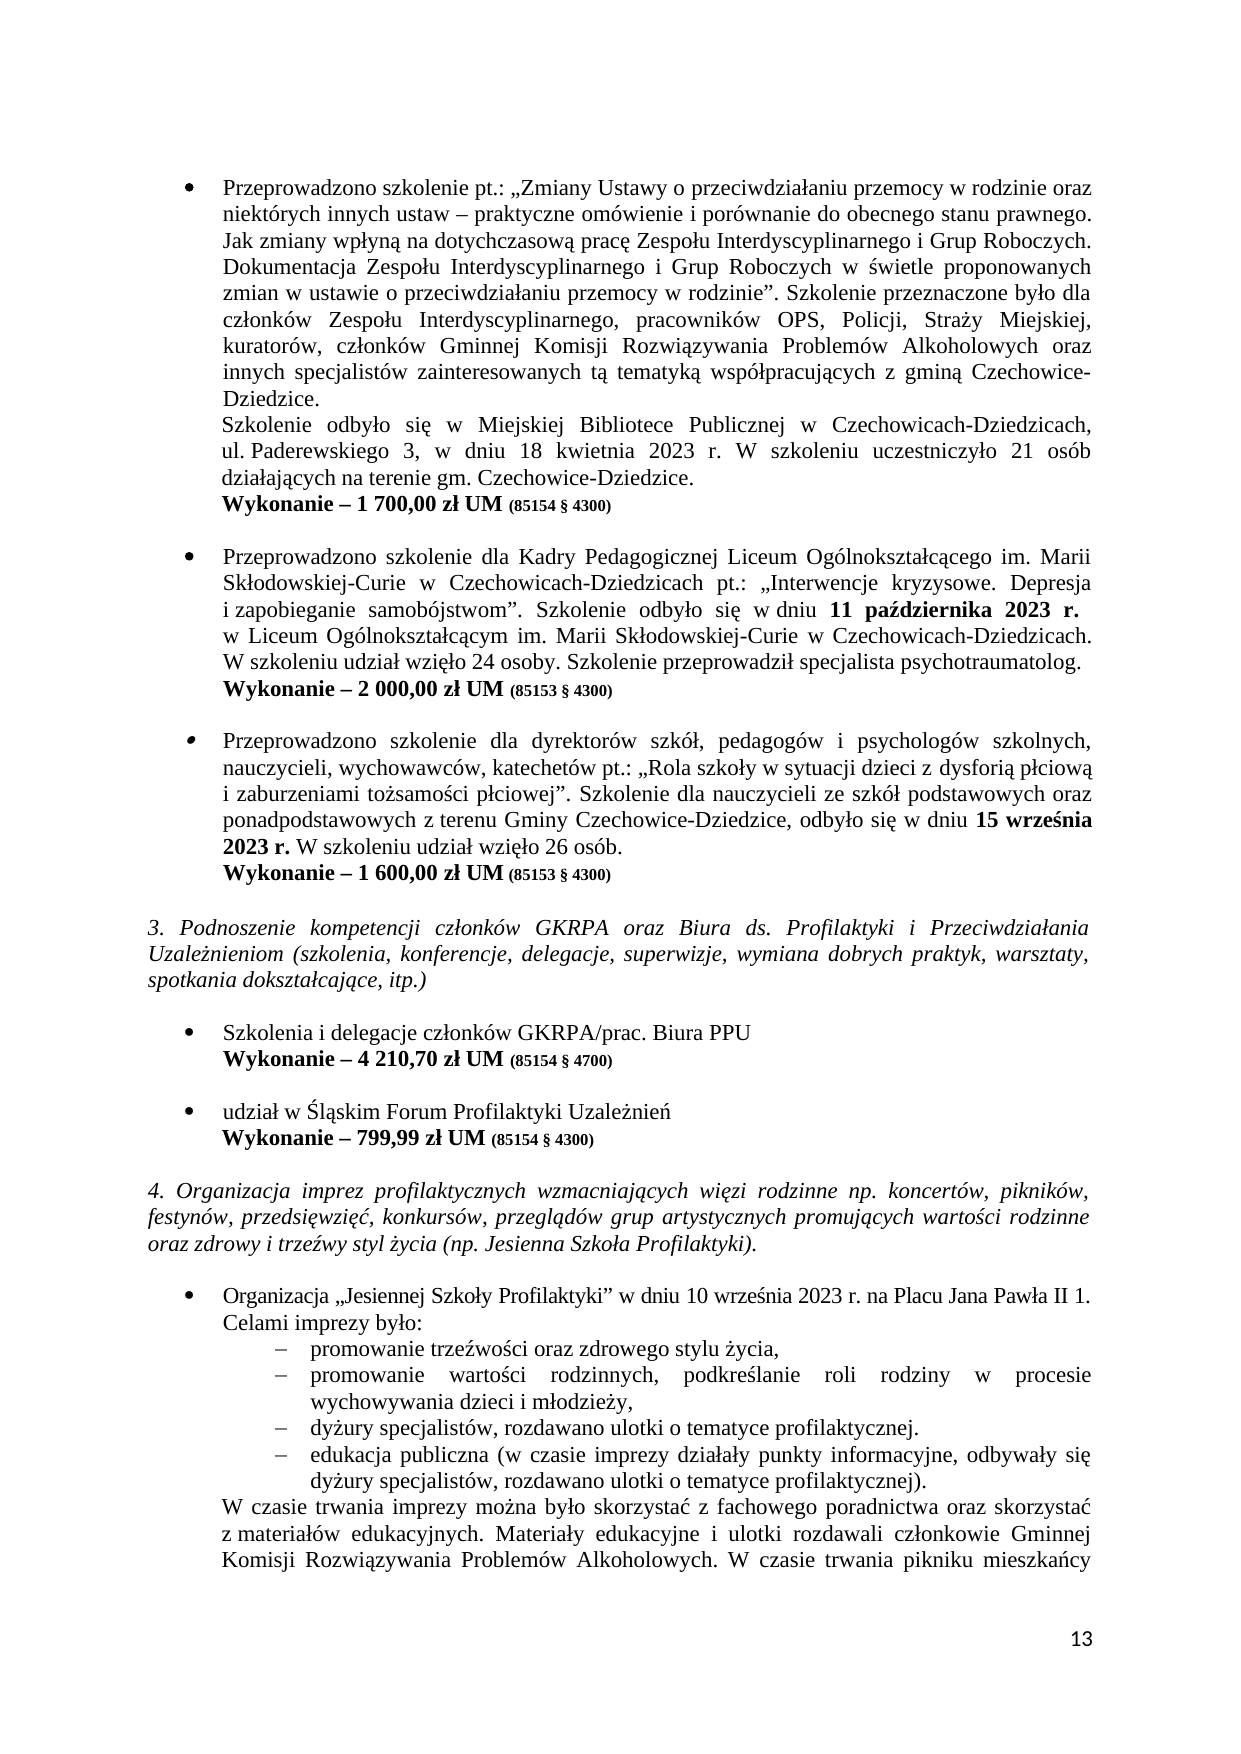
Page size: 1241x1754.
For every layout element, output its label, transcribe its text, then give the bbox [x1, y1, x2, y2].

text Wykonanie – 799,99 zł UM (85154 § 4300) [148, 1124, 1093, 1151]
list promowanie trzeźwości oraz zdrowego stylu życia, [273, 1335, 1093, 1362]
list Przeprowadzono szkolenie pt.: „Zmiany Ustawy o przeciwdziałaniu przemocy w rodzinie oraz niektórych innych ustaw – praktyczne omówienie i porównanie do obecnego stanu prawnego. Jak zmiany wpłyną na dotychczasową pracę Zespołu Interdyscyplinarnego i Grup Roboczych. Dokumentacja Zespołu Interdyscyplinarnego i Grup Roboczych w świetle proponowanych zmian w ustawie o przeciwdziałaniu przemocy w rodzinie”. Szkolenie przeznaczone było dla członków Zespołu Interdyscyplinarnego, pracowników OPS, Policji, Straży Miejskiej, kuratorów, członków Gminnej Komisji Rozwiązywania Problemów Alkoholowych oraz innych specjalistów zainteresowanych tą tematyką współpracujących z gminą Czechowice-Dziedzice. [185, 174, 1093, 411]
list Szkolenia i delegacje członków GKRPA/prac. Biura PPU [185, 1019, 1093, 1045]
text Wykonanie – 1 700,00 zł UM (85154 § 4300) [221, 490, 1093, 517]
text Wykonanie – 2 000,00 zł UM (85153 § 4300) [223, 675, 1093, 701]
text Wykonanie – 4 210,70 zł UM (85154 § 4700) [223, 1045, 1093, 1072]
list udział w Śląskim Forum Profilaktyki Uzależnień [185, 1098, 1093, 1124]
text 4. Organizacja imprez profilaktycznych wzmacniających więzi rodzinne np. koncertów, pikników, festynów, przedsięwzięć, konkursów, przeglądów grup artystycznych promujących wartości rodzinne oraz zdrowy i trzeźwy styl życia (np. Jesienna Szkoła Profilaktyki). [148, 1177, 1093, 1256]
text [221, 1493, 1093, 1572]
list Organizacja „Jesiennej Szkoły Profilaktyki” w dniu 10 września 2023 r. na Placu Jana Pawła II 1. Celami imprezy było: [185, 1282, 1093, 1335]
text Szkolenie odbyło się w Miejskiej Bibliotece Publicznej w Czechowicach-Dziedzicach, ul. Paderewskiego 3, w dniu 18 kwietnia 2023 r. W szkoleniu uczestniczyło 21 osób działających na terenie gm. Czechowice-Dziedzice. [221, 411, 1093, 490]
text 3. Podnoszenie kompetencji członków GKRPA oraz Biura ds. Profilaktyki i Przeciwdziałania Uzależnieniom (szkolenia, konferencje, delegacje, superwizje, wymiana dobrych praktyk, warsztaty, spotkania dokształcające, itp.) [148, 913, 1093, 993]
list Przeprowadzono szkolenie dla Kadry Pedagogicznej Liceum Ogólnokształcącego im. Marii Skłodowskiej-Curie w Czechowicach-Dziedzicach pt.: „Interwencje kryzysowe. Depresja i zapobieganie samobójstwom”. Szkolenie odbyło się w dniu 11 października 2023 r. w Liceum Ogólnokształcącym im. Marii Skłodowskiej-Curie w Czechowicach-Dziedzicach. W szkoleniu udział wzięło 24 osoby. Szkolenie przeprowadził specjalista psychotraumatolog. [185, 543, 1093, 675]
list promowanie wartości rodzinnych, podkreślanie roli rodziny w procesie wychowywania dzieci i młodzieży, [273, 1362, 1093, 1414]
list dyżury specjalistów, rozdawano ulotki o tematyce profilaktycznej. [273, 1414, 1093, 1441]
text Wykonanie – 1 600,00 zł UM (85153 § 4300) [223, 859, 1093, 886]
list edukacja publiczna (w czasie imprezy działały punkty informacyjne, odbywały się dyżury specjalistów, rozdawano ulotki o tematyce profilaktycznej). [273, 1441, 1093, 1493]
list Przeprowadzono szkolenie dla dyrektorów szkół, pedagogów i psychologów szkolnych, nauczycieli, wychowawców, katechetów pt.: „Rola szkoły w sytuacji dzieci z dysforią płciową i zaburzeniami tożsamości płciowej”. Szkolenie dla nauczycieli ze szkół podstawowych oraz ponadpodstawowych z terenu Gminy Czechowice-Dziedzice, odbyło się w dniu 15 września 2023 r. W szkoleniu udział wzięło 26 osób. [185, 727, 1093, 859]
